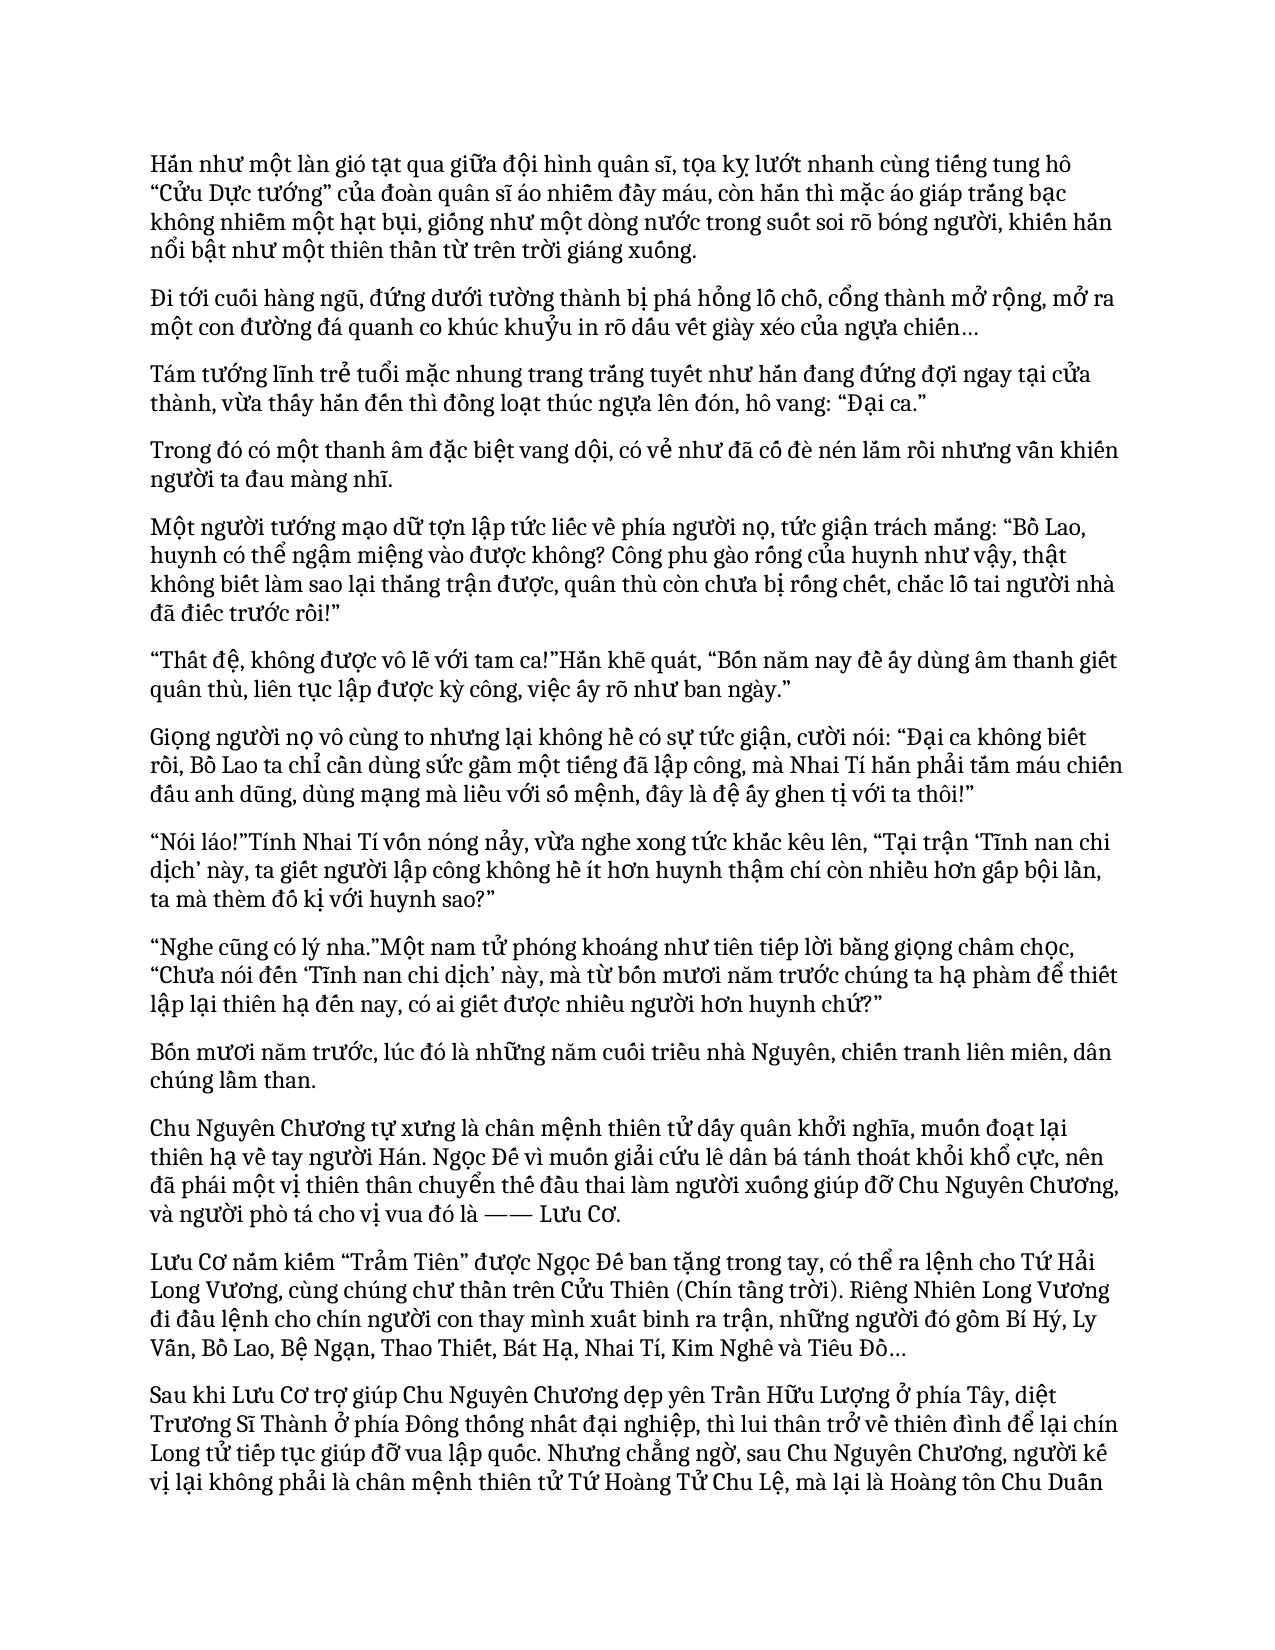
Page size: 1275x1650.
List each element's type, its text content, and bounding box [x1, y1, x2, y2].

text “Thất đệ, không được vô lễ với tam ca!”Hắn khẽ quát, “Bốn năm nay đề ấy dùng âm thanh giết quân thù, liên tục lập được kỳ công, việc ấy rõ như ban ngày.” [150, 646, 1125, 704]
text Bốn mươi năm trước, lúc đó là những năm cuối triều nhà Nguyên, chiến tranh liên miên, dân chúng lầm than. [150, 1037, 1125, 1095]
text Lưu Cơ nắm kiếm “Trảm Tiên” được Ngọc Đế ban tặng trong tay, có thể ra lệnh cho Tứ Hải Long Vương, cùng chúng chư thần trên Cửu Thiên (Chín tầng trời). Riêng Nhiên Long Vương đi đầu lệnh cho chín người con thay mình xuất binh ra trận, những người đó gồm Bí Hý, Ly Vẫn, Bồ Lao, Bệ Ngạn, Thao Thiết, Bát Hạ, Nhai Tí, Kim Nghê và Tiêu Đồ… [150, 1247, 1125, 1362]
text Chu Nguyên Chương tự xưng là chân mệnh thiên tử dấy quân khởi nghĩa, muốn đoạt lại thiên hạ về tay người Hán. Ngọc Đế vì muốn giải cứu lê dân bá tánh thoát khỏi khổ cực, nên đã phái một vị thiên thân chuyển thế đầu thai làm người xuống giúp đỡ Chu Nguyên Chương, và người phò tá cho vị vua đó là —— Lưu Cơ. [150, 1114, 1125, 1229]
text Giọng người nọ vô cùng to nhưng lại không hề có sự tức giận, cười nói: “Đại ca không biết rồi, Bồ Lao ta chỉ cần dùng sức gầm một tiếng đã lập công, mà Nhai Tí hắn phải tắm máu chiến đấu anh dũng, dùng mạng mà liều với số mệnh, đây là đệ ấy ghen tị với ta thôi!” [150, 722, 1125, 809]
text Đi tới cuối hàng ngũ, đứng dưới tường thành bị phá hỏng lỗ chỗ, cổng thành mở rộng, mở ra một con đường đá quanh co khúc khuỷu in rõ dấu vết giày xéo của ngựa chiến… [150, 284, 1125, 341]
text “Nói láo!”Tính Nhai Tí vốn nóng nảy, vừa nghe xong tức khắc kêu lên, “Tại trận ‘Tĩnh nan chi dịch’ này, ta giết người lập công không hề ít hơn huynh thậm chí còn nhiều hơn gấp bội lần, ta mà thèm đố kị với huynh sao?” [150, 827, 1125, 914]
text Hắn như một làn gió tạt qua giữa đội hình quân sĩ, tọa kỵ lướt nhanh cùng tiếng tung hô “Cửu Dực tướng” của đoàn quân sĩ áo nhiễm đầy máu, còn hắn thì mặc áo giáp trắng bạc không nhiễm một hạt bụi, giống như một dòng nước trong suốt soi rõ bóng người, khiến hắn nổi bật như một thiên thần từ trên trời giáng xuống. [150, 150, 1125, 265]
text Một người tướng mạo dữ tợn lập tức liếc về phía người nọ, tức giận trách mắng: “Bồ Lao, huynh có thể ngậm miệng vào được không? Công phu gào rống của huynh như vậy, thật không biết làm sao lại thắng trận được, quân thù còn chưa bị rống chết, chắc lỗ tai người nhà đã điếc trước rồi!” [150, 512, 1125, 627]
text Tám tướng lĩnh trẻ tuổi mặc nhung trang trắng tuyết như hắn đang đứng đợi ngay tại cửa thành, vừa thấy hắn đến thì đồng loạt thúc ngựa lên đón, hô vang: “Đại ca.” [150, 360, 1125, 417]
text Trong đó có một thanh âm đặc biệt vang dội, có vẻ như đã cố đè nén lắm rồi nhưng vẫn khiến người ta đau màng nhĩ. [150, 436, 1125, 494]
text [150, 1381, 1125, 1496]
text “Nghe cũng có lý nha.”Một nam tử phóng khoáng như tiên tiếp lời bằng giọng châm chọc, “Chưa nói đến ‘Tĩnh nan chi dịch’ này, mà từ bốn mươi năm trước chúng ta hạ phàm để thiết lập lại thiên hạ đến nay, có ai giết được nhiều người hơn huynh chứ?” [150, 932, 1125, 1019]
